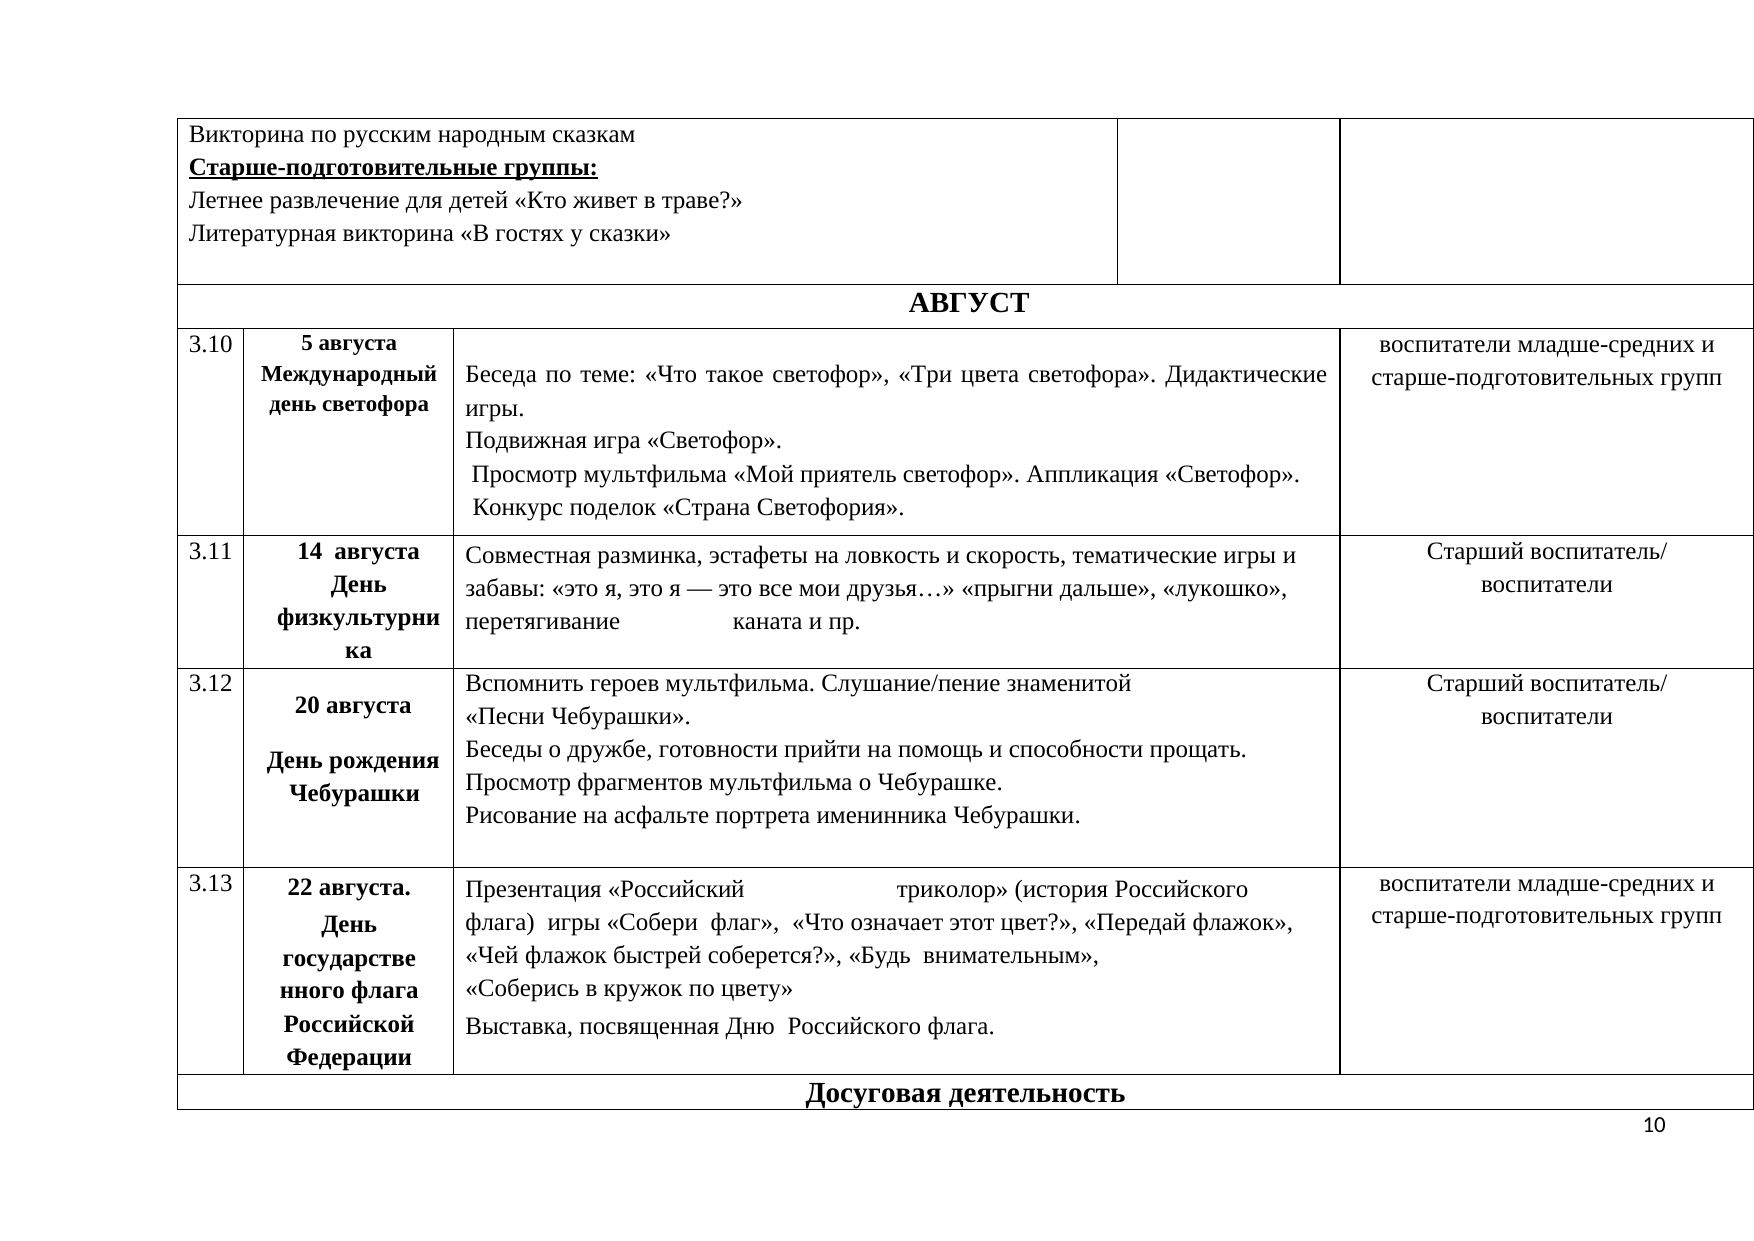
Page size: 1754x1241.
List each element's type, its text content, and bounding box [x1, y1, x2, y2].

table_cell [178, 119, 1117, 284]
table_cell 22 августа. День государственного флага Российской Федерации [244, 868, 453, 1074]
table_cell 3.10 [178, 329, 243, 535]
table_cell Старший воспитатель/ воспитатели [1341, 536, 1753, 667]
table_cell воспитатели младше-средних и старше-подготовительных групп [1341, 329, 1753, 535]
table_cell 14 августа День физкультурника [244, 536, 453, 667]
table_cell Беседа по теме: «Что такое светофор», «Три цвета светофора». Дидактические игры. Подвижная игра «Светофор». Просмотр мультфильма «Мой приятель светофор». Аппликация «Светофор». Конкурс поделок «Страна Светофория». [454, 329, 1339, 535]
table_cell 5 августа Международный день светофора [244, 329, 453, 535]
table_cell 20 августа День рождения Чебурашки [244, 669, 453, 867]
table_cell 3.11 [178, 536, 243, 667]
table_cell Вспомнить героев мультфильма. Слушание/пение знаменитой «Песни Чебурашки». Беседы о дружбе, готовности прийти на помощь и способности прощать. Просмотр фрагментов мультфильма о Чебурашке. Рисование на асфальте портрета именинника Чебурашки. [454, 669, 1339, 867]
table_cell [1341, 119, 1753, 284]
table_cell АВГУСТ [178, 285, 1753, 328]
table_cell 3.12 [178, 669, 243, 867]
table_cell Старший воспитатель/ воспитатели [1341, 669, 1753, 867]
table_cell Совместная разминка, эстафеты на ловкость и скорость, тематические игры и забавы: «это я, это я — это все мои друзья…» «прыгни дальше», «лукошко», перетягивание каната и пр. [454, 536, 1339, 667]
table_cell 3.13 [178, 868, 243, 1074]
table_cell воспитатели младше-средних и старше-подготовительных групп [1341, 868, 1753, 1074]
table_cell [178, 1075, 1753, 1109]
table_cell Презентация «Российский триколор» (история Российского флага) игры «Собери флаг», «Что означает этот цвет?», «Передай флажок», «Чей флажок быстрей соберется?», «Будь внимательным», «Соберись в кружок по цвету» Выставка, посвященная Дню Российского флага. [454, 868, 1339, 1074]
